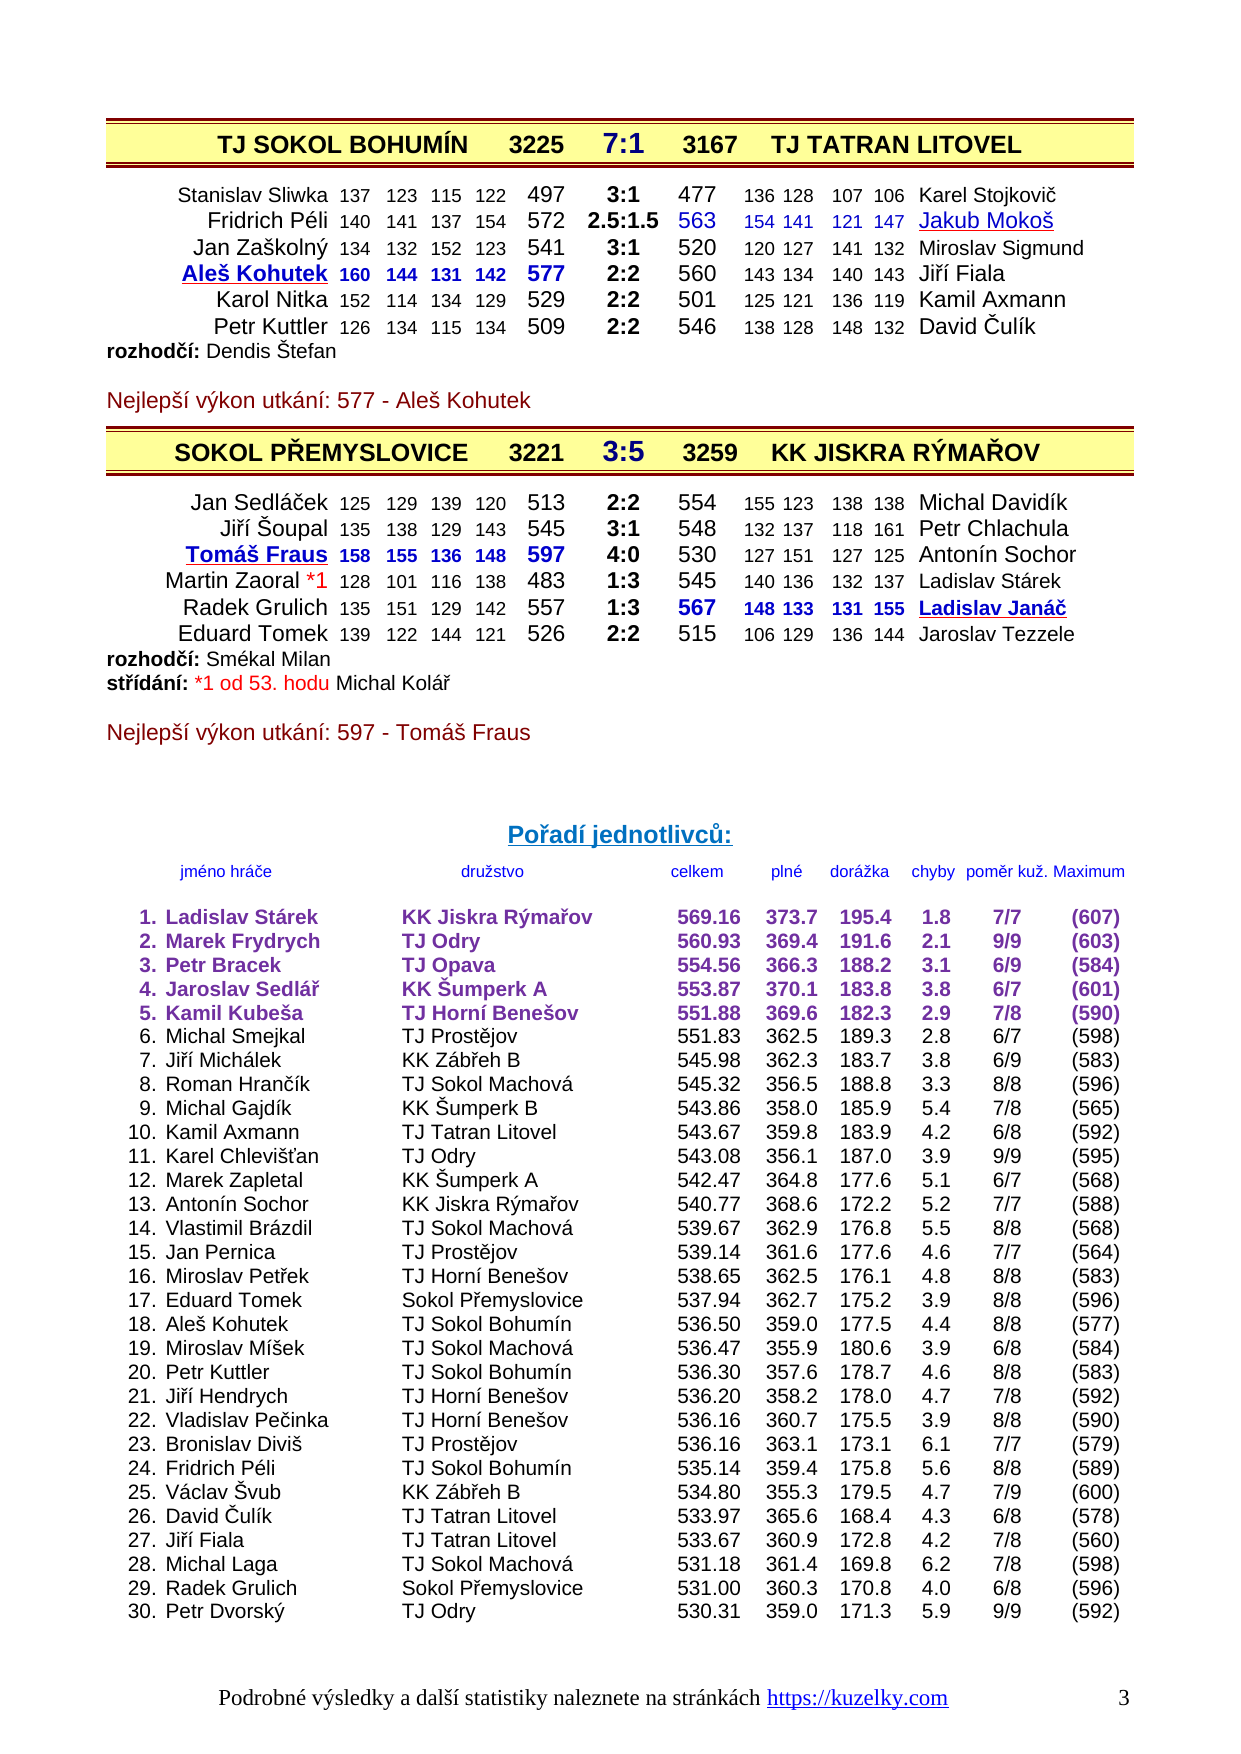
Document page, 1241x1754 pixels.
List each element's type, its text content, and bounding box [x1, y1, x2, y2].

text 15. Jan Pernica TJ Prostějov 539.14 361.6 177.6 4.6 7/7 (564) [106, 1240, 1134, 1264]
text 27. Jiří Fiala TJ Tatran Litovel 533.67 360.9 172.8 4.2 7/8 (560) [106, 1527, 1134, 1551]
text 28. Michal Laga TJ Sokol Machová 531.18 361.4 169.8 6.2 7/8 (598) [106, 1551, 1134, 1575]
text 19. Miroslav Míšek TJ Sokol Machová 536.47 355.9 180.6 3.9 6/8 (584) [106, 1336, 1134, 1360]
text 20. Petr Kuttler TJ Sokol Bohumín 536.30 357.6 178.7 4.6 8/8 (583) [106, 1360, 1134, 1384]
text Petr Kuttler 126 134 115 134 509 2:2 546 138 128 148 132 David Čulík [106, 313, 1134, 339]
text 30. Petr Dvorský TJ Odry 530.31 359.0 171.3 5.9 9/9 (592) [106, 1599, 1134, 1623]
text 11. Karel Chlevišťan TJ Odry 543.08 356.1 187.0 3.9 9/9 (595) [106, 1144, 1134, 1168]
text Jan Sedláček 125 129 139 120 513 2:2 554 155 123 138 138 Michal Davidík [106, 488, 1134, 515]
text 1. Ladislav Stárek KK Jiskra Rýmařov 569.16 373.7 195.4 1.8 7/7 (607) [106, 904, 1134, 928]
text Nejlepší výkon utkání: 577 - Aleš Kohutek [106, 387, 1134, 413]
text 10. Kamil Axmann TJ Tatran Litovel 543.67 359.8 183.9 4.2 6/8 (592) [106, 1120, 1134, 1144]
text 16. Miroslav Petřek TJ Horní Benešov 538.65 362.5 176.1 4.8 8/8 (583) [106, 1264, 1134, 1288]
text Radek Grulich 135 151 129 142 557 1:3 567 148 133 131 155 Ladislav Janáč [106, 594, 1134, 620]
text 25. Václav Švub KK Zábřeh B 534.80 355.3 179.5 4.7 7/9 (600) [106, 1479, 1134, 1503]
text rozhodčí: Smékal Milan střídání: *1 od 53. hodu Michal Kolář [106, 647, 1134, 694]
text rozhodčí: Dendis Štefan [106, 339, 1134, 363]
text Stanislav Sliwka 137 123 115 122 497 3:1 477 136 128 107 106 Karel Stojkovič [106, 181, 1134, 207]
text 21. Jiří Hendrych TJ Horní Benešov 536.20 358.2 178.0 4.7 7/8 (592) [106, 1384, 1134, 1408]
text 24. Fridrich Péli TJ Sokol Bohumín 535.14 359.4 175.8 5.6 8/8 (589) [106, 1456, 1134, 1479]
text Jan Zaškolný 134 132 152 123 541 3:1 520 120 127 141 132 Miroslav Sigmund [106, 233, 1134, 260]
text Fridrich Péli 140 141 137 154 572 2.5:1.5 563 154 141 121 147 Jakub Mokoš [106, 207, 1134, 233]
text TJ Sokol Bohumín 3225 7:1 3167 TJ Tatran Litovel [106, 124, 1134, 162]
text 23. Bronislav Diviš TJ Prostějov 536.16 363.1 173.1 6.1 7/7 (579) [106, 1432, 1134, 1456]
text Martin Zaoral *1 128 101 116 138 483 1:3 545 140 136 132 137 Ladislav Stárek [106, 567, 1134, 594]
text Sokol Přemyslovice 3221 3:5 3259 KK Jiskra Rýmařov [106, 432, 1134, 470]
text 7. Jiří Michálek KK Zábřeh B 545.98 362.3 183.7 3.8 6/9 (583) [106, 1048, 1134, 1072]
text 4. Jaroslav Sedlář KK Šumperk A 553.87 370.1 183.8 3.8 6/7 (601) [106, 976, 1134, 1000]
text 26. David Čulík TJ Tatran Litovel 533.97 365.6 168.4 4.3 6/8 (578) [106, 1503, 1134, 1527]
text 22. Vladislav Pečinka TJ Horní Benešov 536.16 360.7 175.5 3.9 8/8 (590) [106, 1408, 1134, 1432]
text Aleš Kohutek 160 144 131 142 577 2:2 560 143 134 140 143 Jiří Fiala [106, 260, 1134, 286]
text 17. Eduard Tomek Sokol Přemyslovice 537.94 362.7 175.2 3.9 8/8 (596) [106, 1288, 1134, 1312]
text 29. Radek Grulich Sokol Přemyslovice 531.00 360.3 170.8 4.0 6/8 (596) [106, 1575, 1134, 1599]
text Eduard Tomek 139 122 144 121 526 2:2 515 106 129 136 144 Jaroslav Tezzele [106, 620, 1134, 647]
text Tomáš Fraus 158 155 136 148 597 4:0 530 127 151 127 125 Antonín Sochor [106, 541, 1134, 567]
text Nejlepší výkon utkání: 597 - Tomáš Fraus [106, 718, 1134, 745]
text 12. Marek Zapletal KK Šumperk A 542.47 364.8 177.6 5.1 6/7 (568) [106, 1168, 1134, 1192]
text 2. Marek Frydrych TJ Odry 560.93 369.4 191.6 2.1 9/9 (603) [106, 928, 1134, 952]
text 18. Aleš Kohutek TJ Sokol Bohumín 536.50 359.0 177.5 4.4 8/8 (577) [106, 1312, 1134, 1336]
text 5. Kamil Kubeša TJ Horní Benešov 551.88 369.6 182.3 2.9 7/8 (590) [106, 1000, 1134, 1024]
text 14. Vlastimil Brázdil TJ Sokol Machová 539.67 362.9 176.8 5.5 8/8 (568) [106, 1216, 1134, 1240]
text 13. Antonín Sochor KK Jiskra Rýmařov 540.77 368.6 172.2 5.2 7/7 (588) [106, 1192, 1134, 1216]
text Jiří Šoupal 135 138 129 143 545 3:1 548 132 137 118 161 Petr Chlachula [106, 515, 1134, 541]
text Karol Nitka 152 114 134 129 529 2:2 501 125 121 136 119 Kamil Axmann [106, 286, 1134, 313]
text 8. Roman Hrančík TJ Sokol Machová 545.32 356.5 188.8 3.3 8/8 (596) [106, 1072, 1134, 1096]
text 3. Petr Bracek TJ Opava 554.56 366.3 188.2 3.1 6/9 (584) [106, 952, 1134, 976]
text 9. Michal Gajdík KK Šumperk B 543.86 358.0 185.9 5.4 7/8 (565) [106, 1096, 1134, 1120]
text jméno hráče družstvo celkem plné dorážka chyby poměr kuž. Maximum [106, 861, 1134, 881]
text Pořadí jednotlivců: [94, 820, 1145, 849]
text 6. Michal Smejkal TJ Prostějov 551.83 362.5 189.3 2.8 6/7 (598) [106, 1024, 1134, 1048]
